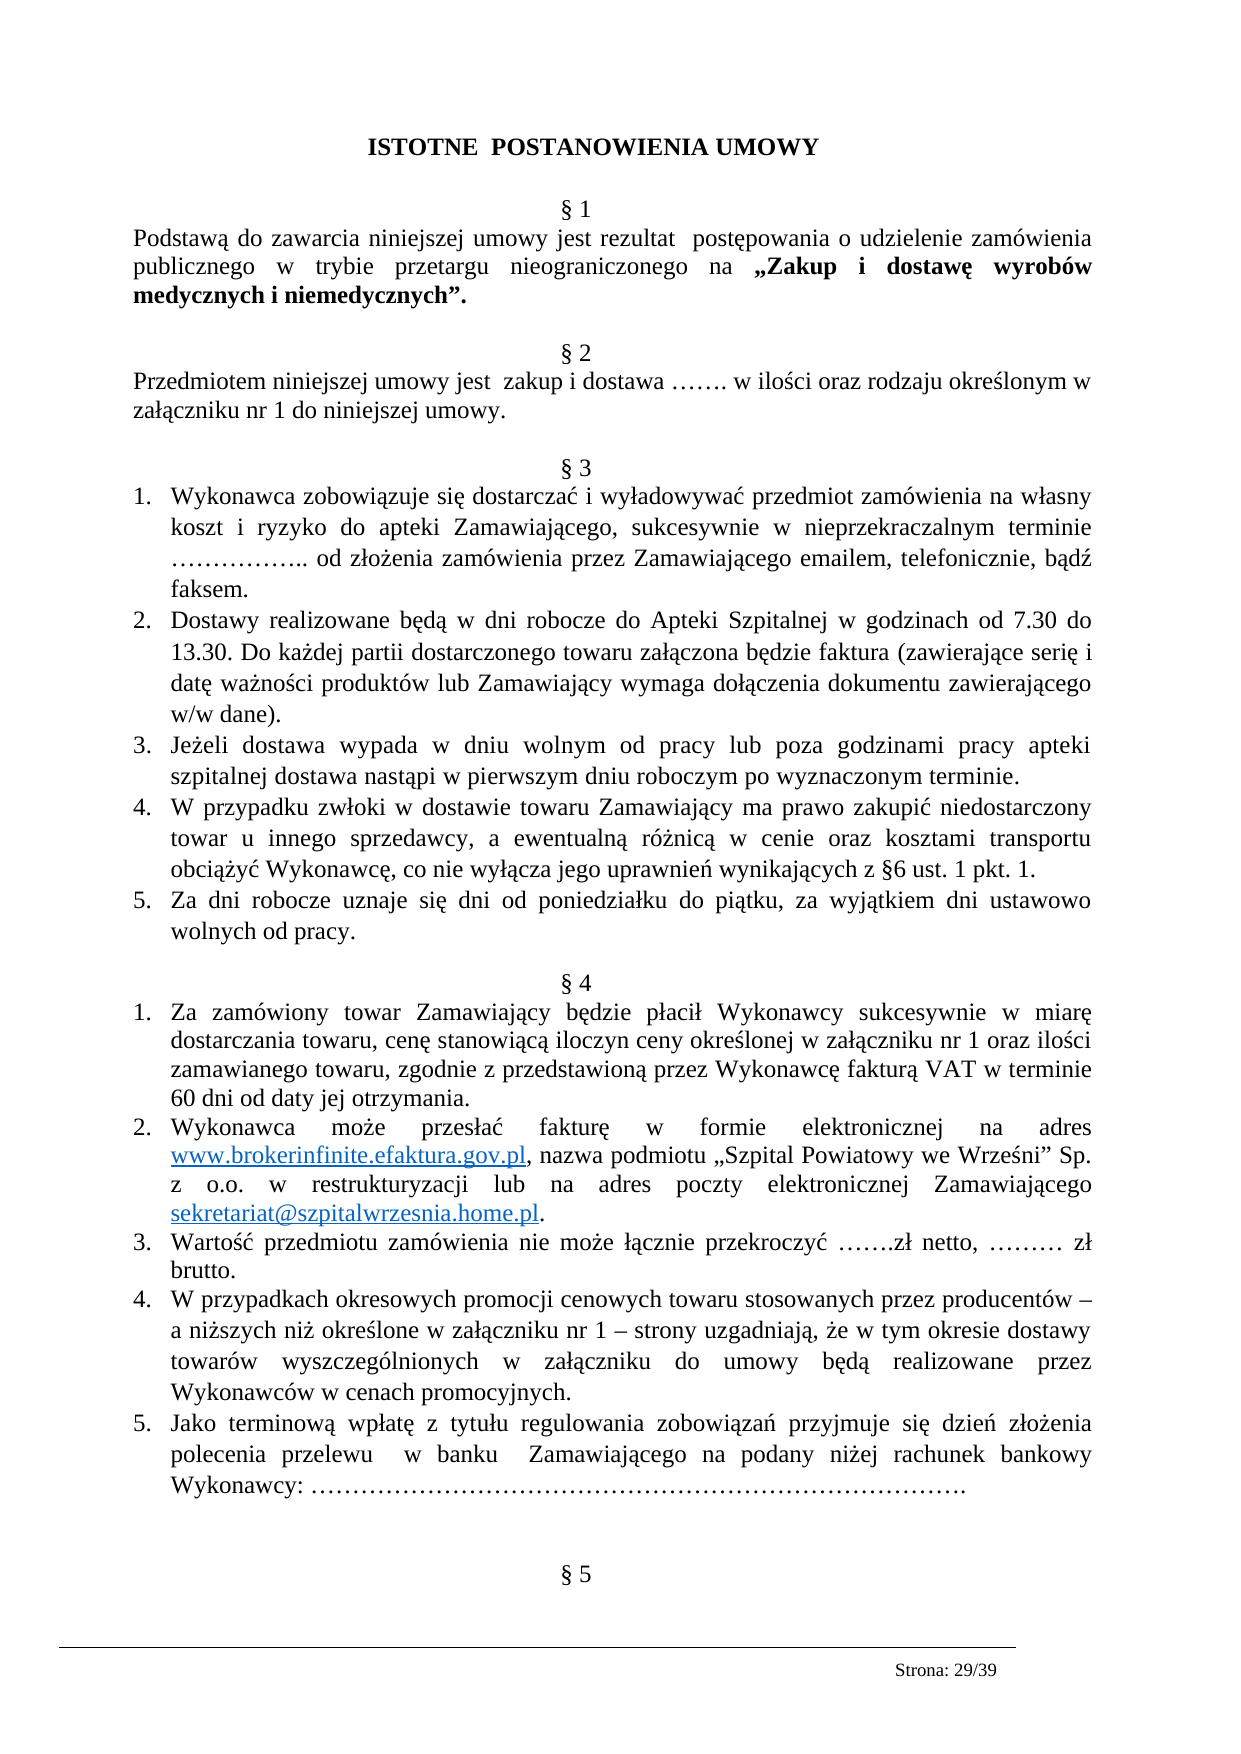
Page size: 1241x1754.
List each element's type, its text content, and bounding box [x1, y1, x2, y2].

list Wykonawca zobowiązuje się dostarczać i wyładowywać przedmiot zamówienia na własny koszt i ryzyko do apteki Zamawiającego, sukcesywnie w nieprzekraczalnym terminie …………….. od złożenia zamówienia przez Zamawiającego emailem, telefonicznie, bądź faksem. [133, 481, 1092, 603]
text § 4 [59, 968, 1092, 997]
list Za zamówiony towar Zamawiający będzie płacił Wykonawcy sukcesywnie w miarę dostarczania towaru, cenę stanowiącą iloczyn ceny określonej w załączniku nr 1 oraz ilości zamawianego towaru, zgodnie z przedstawioną przez Wykonawcę fakturą VAT w terminie 60 dni od daty jej otrzymania. [133, 997, 1092, 1112]
list Wartość przedmiotu zamówienia nie może łącznie przekroczyć …….zł netto, ……… zł brutto. [133, 1227, 1092, 1284]
list Jeżeli dostawa wypada w dniu wolnym od pracy lub poza godzinami pracy apteki szpitalnej dostawa nastąpi w pierwszym dniu roboczym po wyznaczonym terminie. [133, 730, 1092, 789]
text § 3 [59, 453, 1092, 481]
list W przypadkach okresowych promocji cenowych towaru stosowanych przez producentów – a niższych niż określone w załączniku nr 1 – strony uzgadniają, że w tym okresie dostawy towarów wyszczególnionych w załączniku do umowy będą realizowane przez Wykonawców w cenach promocyjnych. [133, 1284, 1092, 1406]
text Przedmiotem niniejszej umowy jest zakup i dostawa ……. w ilości oraz rodzaju określonym w załączniku nr 1 do niniejszej umowy. [133, 366, 1092, 424]
list Za dni robocze uznaje się dni od poniedziałku do piątku, za wyjątkiem dni ustawowo wolnych od pracy. [133, 885, 1092, 945]
text § 1 [59, 194, 1092, 223]
text Podstawą do zawarcia niniejszej umowy jest rezultat postępowania o udzielenie zamówienia publicznego w trybie przetargu nieograniczonego na „Zakup i dostawę wyrobów medycznych i niemedycznych”. [133, 223, 1092, 309]
list Wykonawca może przesłać fakturę w formie elektronicznej na adres www.brokerinfinite.efaktura.gov.pl, nazwa podmiotu „Szpital Powiatowy we Wrześni” Sp. z o.o. w restrukturyzacji lub na adres poczty elektronicznej Zamawiającego sekretariat@szpitalwrzesnia.home.pl. [133, 1112, 1092, 1227]
text § 2 [59, 338, 1092, 366]
list Jako terminową wpłatę z tytułu regulowania zobowiązań przyjmuje się dzień złożenia polecenia przelewu w banku Zamawiającego na podany niżej rachunek bankowy Wykonawcy: ……………………………………………………………………. [133, 1408, 1092, 1499]
list Dostawy realizowane będą w dni robocze do Apteki Szpitalnej w godzinach od 7.30 do 13.30. Do każdej partii dostarczonego towaru załączona będzie faktura (zawierające serię i datę ważności produktów lub Zamawiający wymaga dołączenia dokumentu zawierającego w/w dane). [133, 606, 1092, 727]
text ISTOTNE POSTANOWIENIA UMOWY [59, 132, 1128, 161]
list W przypadku zwłoki w dostawie towaru Zamawiający ma prawo zakupić niedostarczony towar u innego sprzedawcy, a ewentualną różnicą w cenie oraz kosztami transportu obciążyć Wykonawcę, co nie wyłącza jego uprawnień wynikających z §6 ust. 1 pkt. 1. [133, 792, 1092, 883]
text § 5 [59, 1559, 1092, 1588]
